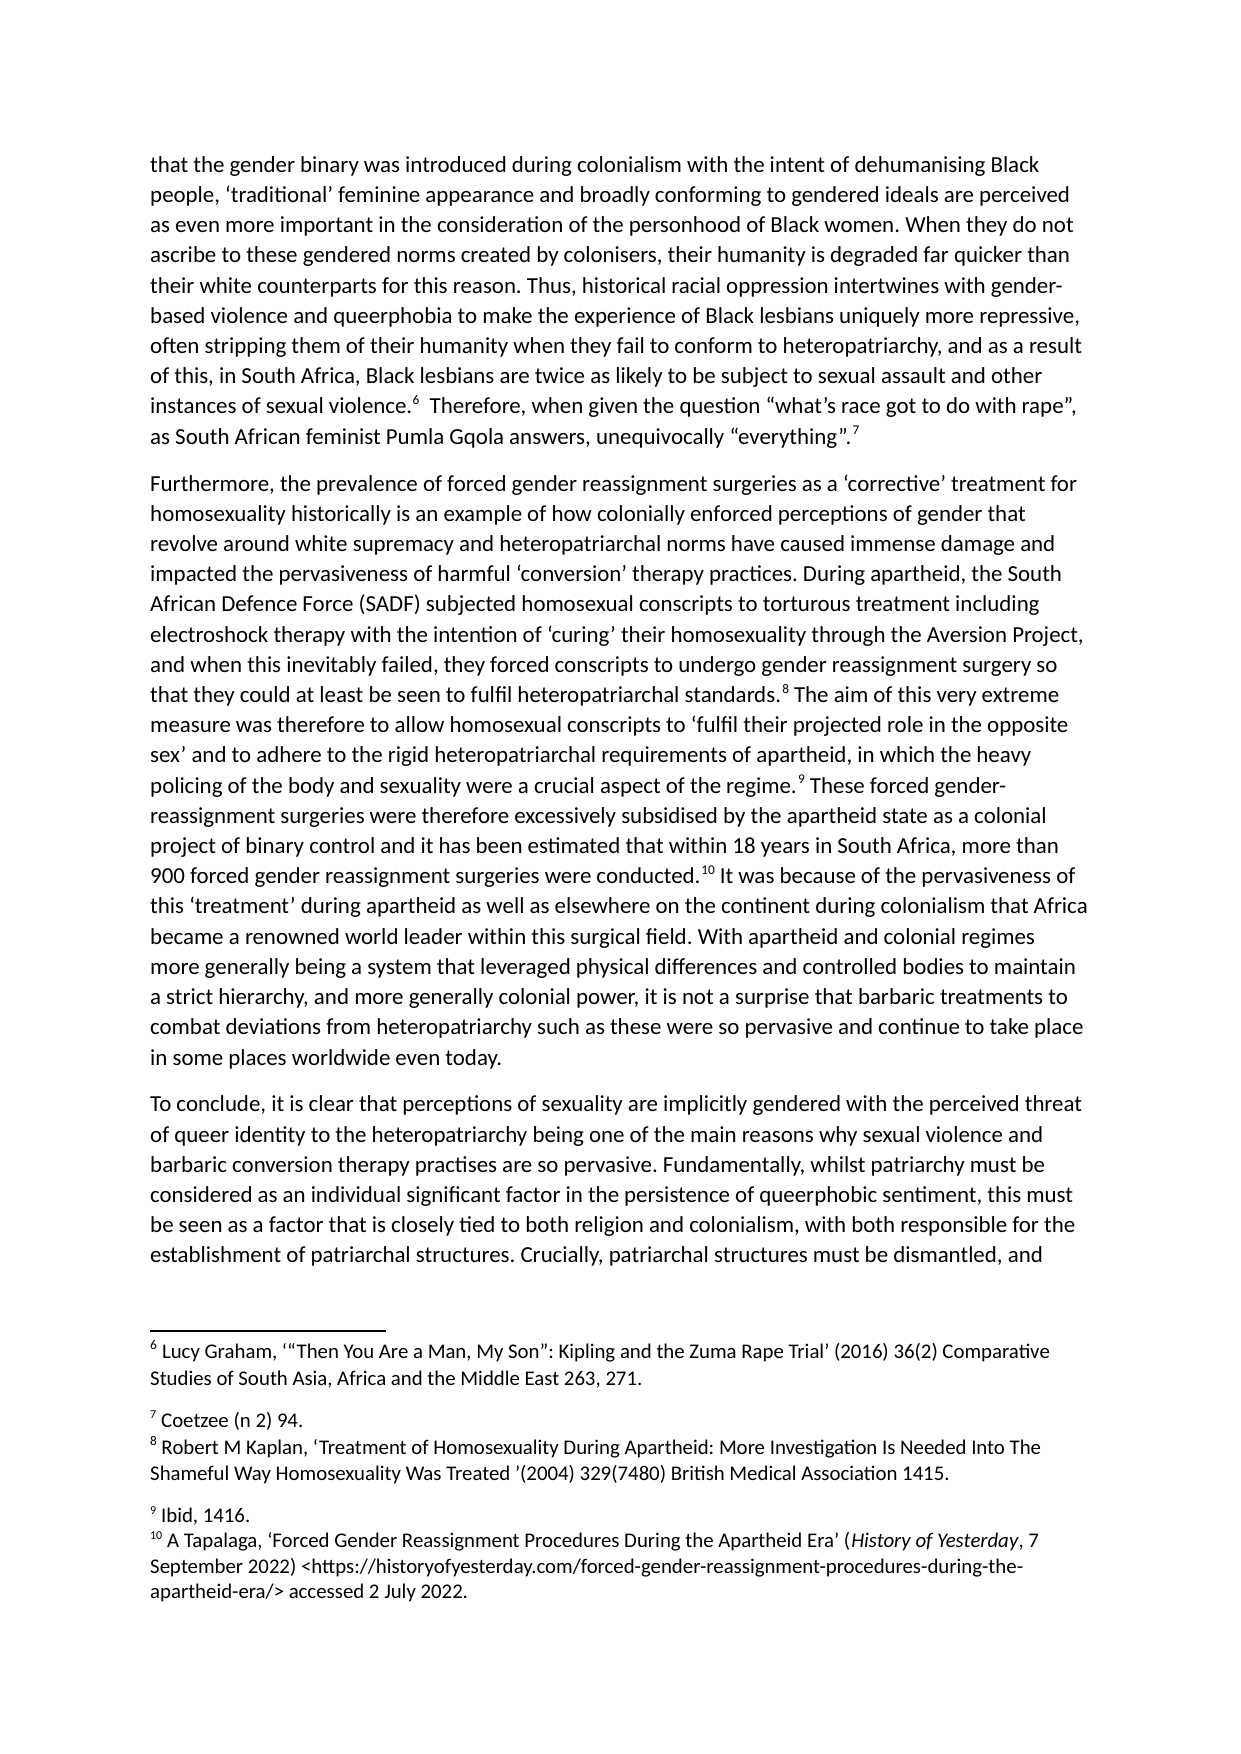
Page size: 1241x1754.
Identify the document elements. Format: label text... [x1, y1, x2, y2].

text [150, 1089, 1090, 1269]
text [150, 150, 1090, 450]
text Furthermore, the prevalence of forced gender reassignment surgeries as a ‘corrective’ treatment for homosexuality historically is an example of how colonially enforced perceptions of gender that revolve around white supremacy and heteropatriarchal norms have caused immense damage and impacted the pervasiveness of harmful ‘conversion’ therapy practices. During apartheid, the South African Defence Force (SADF) subjected homosexual conscripts to torturous treatment including electroshock therapy with the intention of ‘curing’ their homosexuality through the Aversion Project, and when this inevitably failed, they forced conscripts to undergo gender reassignment surgery so that they could at least be seen to fulfil heteropatriarchal standards. The aim of this very extreme measure was therefore to allow homosexual conscripts to ‘fulfil their projected role in the opposite sex’ and to adhere to the rigid heteropatriarchal requirements of apartheid, in which the heavy policing of the body and sexuality were a crucial aspect of the regime. These forced gender-reassignment surgeries were therefore excessively subsidised by the apartheid state as a colonial project of binary control and it has been estimated that within 18 years in South Africa, more than 900 forced gender reassignment surgeries were conducted. It was because of the pervasiveness of this ‘treatment’ during apartheid as well as elsewhere on the continent during colonialism that Africa became a renowned world leader within this surgical field. With apartheid and colonial regimes more generally being a system that leveraged physical differences and controlled bodies to maintain a strict hierarchy, and more generally colonial power, it is not a surprise that barbaric treatments to combat deviations from heteropatriarchy such as these were so pervasive and continue to take place in some places worldwide even today. [150, 469, 1090, 1071]
